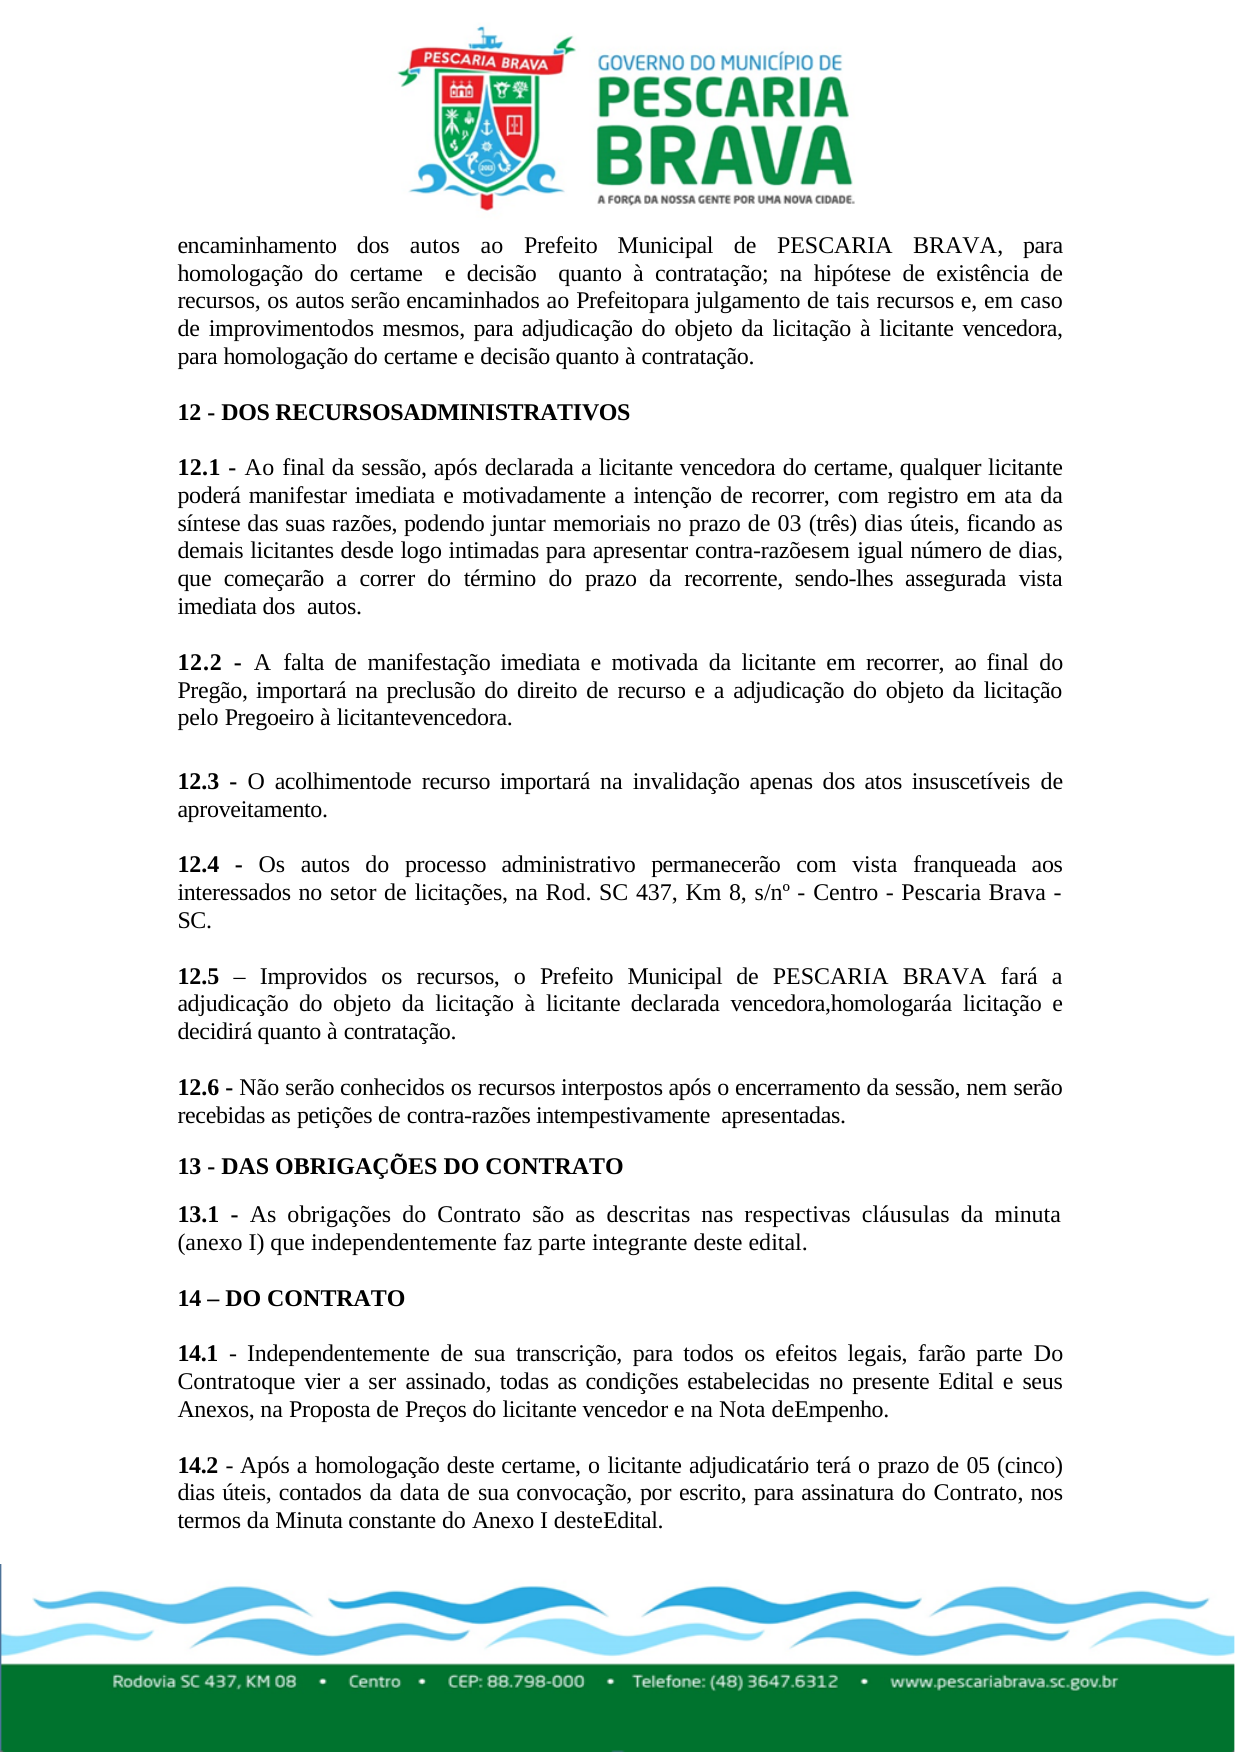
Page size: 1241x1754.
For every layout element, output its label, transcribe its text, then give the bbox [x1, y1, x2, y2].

text 13 - DAS OBRIGAÇÕES DO CONTRATO [177, 1152, 1063, 1180]
text 14.1 - Independentemente de sua transcrição, para todos os efeitos legais, farão parte Do Contratoque vier a ser assinado, todas as condições estabelecidas no presente Edital e seus Anexos, na Proposta de Preços do licitante vencedor e na Nota deEmpenho. [177, 1339, 1063, 1423]
picture [0, 1564, 1235, 1752]
text 12.4 - Os autos do processo administrativo permanecerão com vista franqueada aos interessados no setor de licitações, na Rod. SC 437, Km 8, s/nº - Centro - Pescaria Brava - SC. [177, 850, 1063, 933]
text 12.2 - A falta de manifestação imediata e motivada da licitante em recorrer, ao final do Pregão, importará na preclusão do direito de recurso e a adjudicação do objeto da licitação pelo Pregoeiro à licitantevencedora. [177, 648, 1063, 731]
text 12.5 – Improvidos os recursos, o Prefeito Municipal de PESCARIA BRAVA fará a adjudicação do objeto da licitação à licitante declarada vencedora,homologaráa licitação e decidirá quanto à contratação. [177, 962, 1063, 1045]
text 12.1 - Ao final da sessão, após declarada a licitante vencedora do certame, qualquer licitante poderá manifestar imediata e motivadamente a intenção de recorrer, com registro em ata da síntese das suas razões, podendo juntar memoriais no prazo de 03 (três) dias úteis, ficando as demais licitantes desde logo intimadas para apresentar contra-razõesem igual número de dias, que começarão a correr do término do prazo da recorrente, sendo-lhes assegurada vista imediata dos autos. [177, 453, 1063, 620]
text 12.6 - Não serão conhecidos os recursos interpostos após o encerramento da sessão, nem serão recebidas as petições de contra-razões intempestivamente apresentadas. [177, 1073, 1063, 1128]
picture [73, 0, 1159, 232]
text 13.1 - As obrigações do Contrato são as descritas nas respectivas cláusulas da minuta (anexo I) que independentemente faz parte integrante deste edital. [177, 1200, 1063, 1256]
text 12 - DOS RECURSOSADMINISTRATIVOS [177, 398, 1063, 425]
text 14 – DO CONTRATO [177, 1284, 1063, 1311]
text 14.2 - Após a homologação deste certame, o licitante adjudicatário terá o prazo de 05 (cinco) dias úteis, contados da data de sua convocação, por escrito, para assinatura do Contrato, nos termos da Minuta constante do Anexo I desteEdital. [177, 1451, 1063, 1533]
text 12.3 - O acolhimentode recurso importará na invalidação apenas dos atos insuscetíveis de aproveitamento. [177, 767, 1063, 822]
